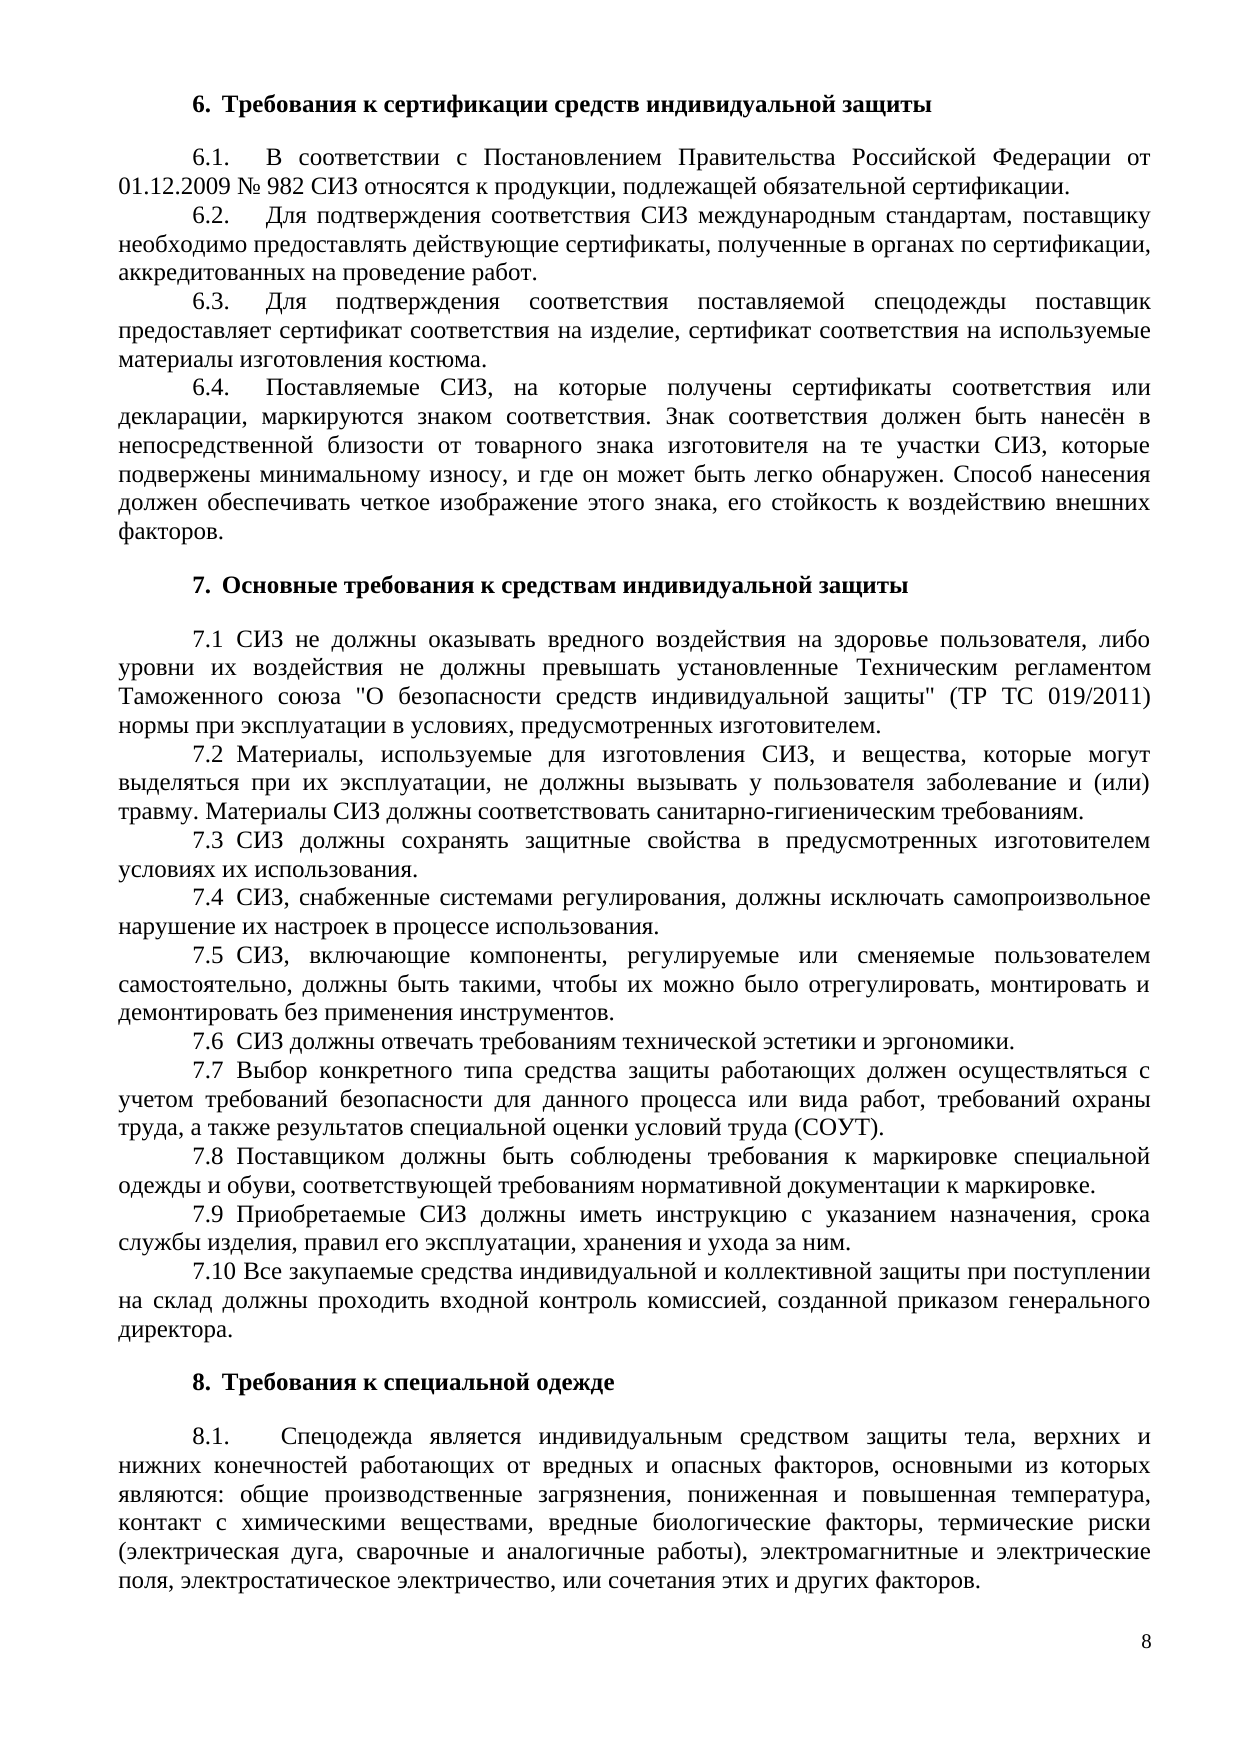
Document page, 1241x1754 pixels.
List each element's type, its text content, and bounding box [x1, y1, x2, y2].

list Поставляемые СИЗ, на которые получены сертификаты соответствия или декларации, маркируются знаком соответствия. Знак соответствия должен быть нанесён в непосредственной близости от товарного знака изготовителя на те участки СИЗ, которые подвержены минимальному износу, и где он может быть легко обнаружен. Способ нанесения должен обеспечивать четкое изображение этого знака, его стойкость к воздействию внешних факторов. [118, 372, 1152, 545]
list СИЗ не должны оказывать вредного воздействия на здоровье пользователя, либо уровни их воздействия не должны превышать установленные Техническим регламентом Таможенного союза "О безопасности средств индивидуальной защиты" (ТР ТС 019/2011) нормы при эксплуатации в условиях, предусмотренных изготовителем. [118, 624, 1152, 739]
list Материалы, используемые для изготовления СИЗ, и вещества, которые могут выделяться при их эксплуатации, не должны вызывать у пользователя заболевание и (или) травму. Материалы СИЗ должны соответствовать санитарно-гигиеническим требованиям. [118, 739, 1152, 825]
list Поставщиком должны быть соблюдены требования к маркировке специальной одежды и обуви, соответствующей требованиям нормативной документации к маркировке. [118, 1141, 1152, 1199]
list Приобретаемые СИЗ должны иметь инструкцию с указанием назначения, срока службы изделия, правил его эксплуатации, хранения и ухода за ним. [118, 1199, 1152, 1256]
list Все закупаемые средства индивидуальной и коллективной защиты при поступлении на склад должны проходить входной контроль комиссией, созданной приказом генерального директора. [118, 1256, 1152, 1342]
subtitle Требования к сертификации средств индивидуальной защиты [118, 89, 1152, 117]
subtitle Спецодежда является индивидуальным средством защиты тела, верхних и нижних конечностей работающих от вредных и опасных факторов, основными из которых являются: общие производственные загрязнения, пониженная и повышенная температура, контакт с химическими веществами, вредные биологические факторы, термические риски (электрическая дуга, сварочные и аналогичные работы), электромагнитные и электрические поля, электростатическое электричество, или сочетания этих и других факторов. [118, 1421, 1152, 1594]
list В соответствии с Постановлением Правительства Российской Федерации от 01.12.2009 № 982 СИЗ относятся к продукции, подлежащей обязательной сертификации. [118, 142, 1152, 200]
list СИЗ, снабженные системами регулирования, должны исключать самопроизвольное нарушение их настроек в процессе использования. [118, 882, 1152, 940]
list СИЗ, включающие компоненты, регулируемые или сменяемые пользователем самостоятельно, должны быть такими, чтобы их можно было отрегулировать, монтировать и демонтировать без применения инструментов. [118, 940, 1152, 1026]
list СИЗ должны сохранять защитные свойства в предусмотренных изготовителем условиях их использования. [118, 825, 1152, 882]
list СИЗ должны отвечать требованиям технической эстетики и эргономики. [118, 1026, 1152, 1055]
subtitle Требования к специальной одежде [118, 1367, 1152, 1396]
subtitle Основные требования к средствам индивидуальной защиты [118, 570, 1152, 599]
list Для подтверждения соответствия СИЗ международным стандартам, поставщику необходимо предоставлять действующие сертификаты, полученные в органах по сертификации, аккредитованных на проведение работ. [118, 200, 1152, 286]
list Для подтверждения соответствия поставляемой спецодежды поставщик предоставляет сертификат соответствия на изделие, сертификат соответствия на используемые материалы изготовления костюма. [118, 286, 1152, 372]
list Выбор конкретного типа средства защиты работающих должен осуществляться с учетом требований безопасности для данного процесса или вида работ, требований охраны труда, а также результатов специальной оценки условий труда (СОУТ). [118, 1055, 1152, 1141]
